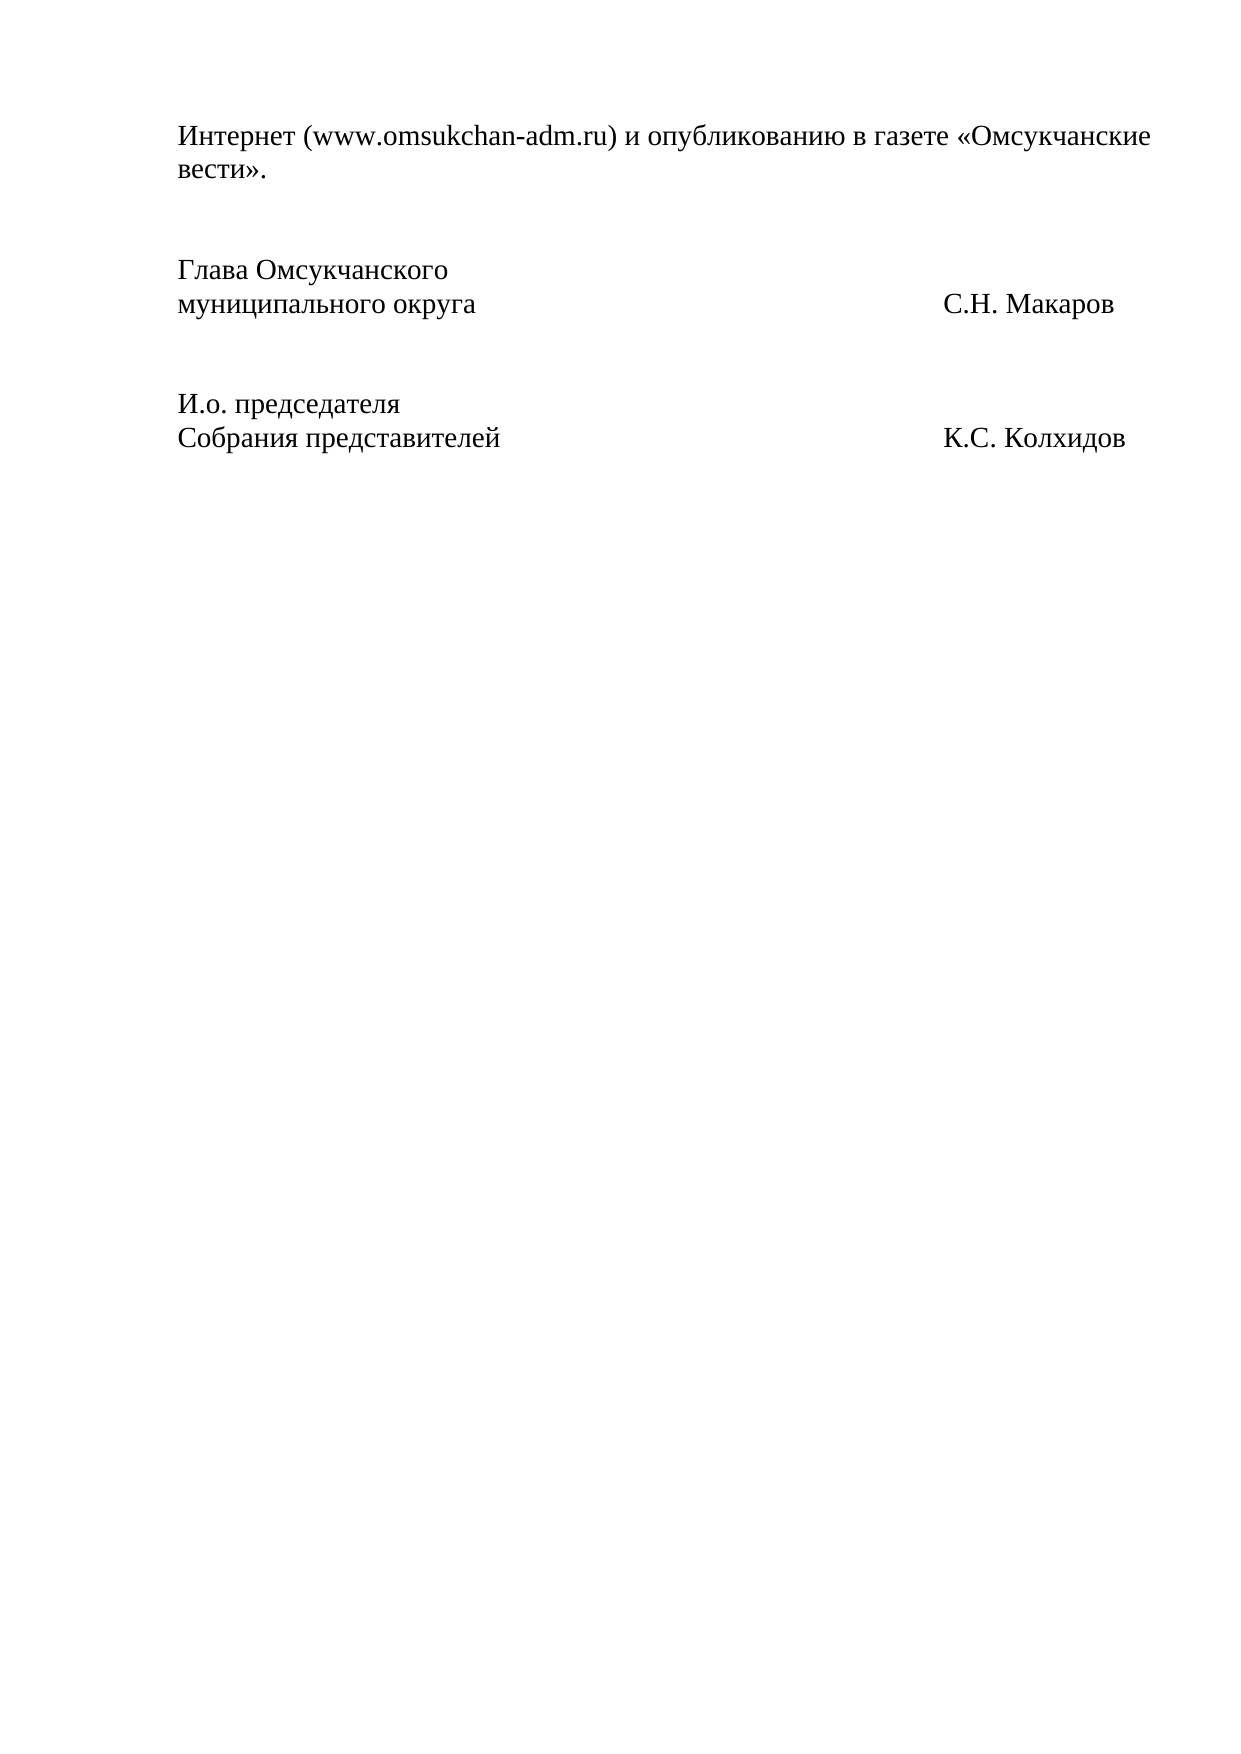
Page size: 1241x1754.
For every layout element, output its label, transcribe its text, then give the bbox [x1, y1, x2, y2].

text Глава Омсукчанского [177, 252, 1152, 286]
text Собрания представителей К.С. Колхидов [177, 420, 1152, 453]
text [177, 118, 1152, 185]
text И.о. председателя [177, 386, 1152, 420]
text муниципального округа С.Н. Макаров [177, 286, 1152, 319]
